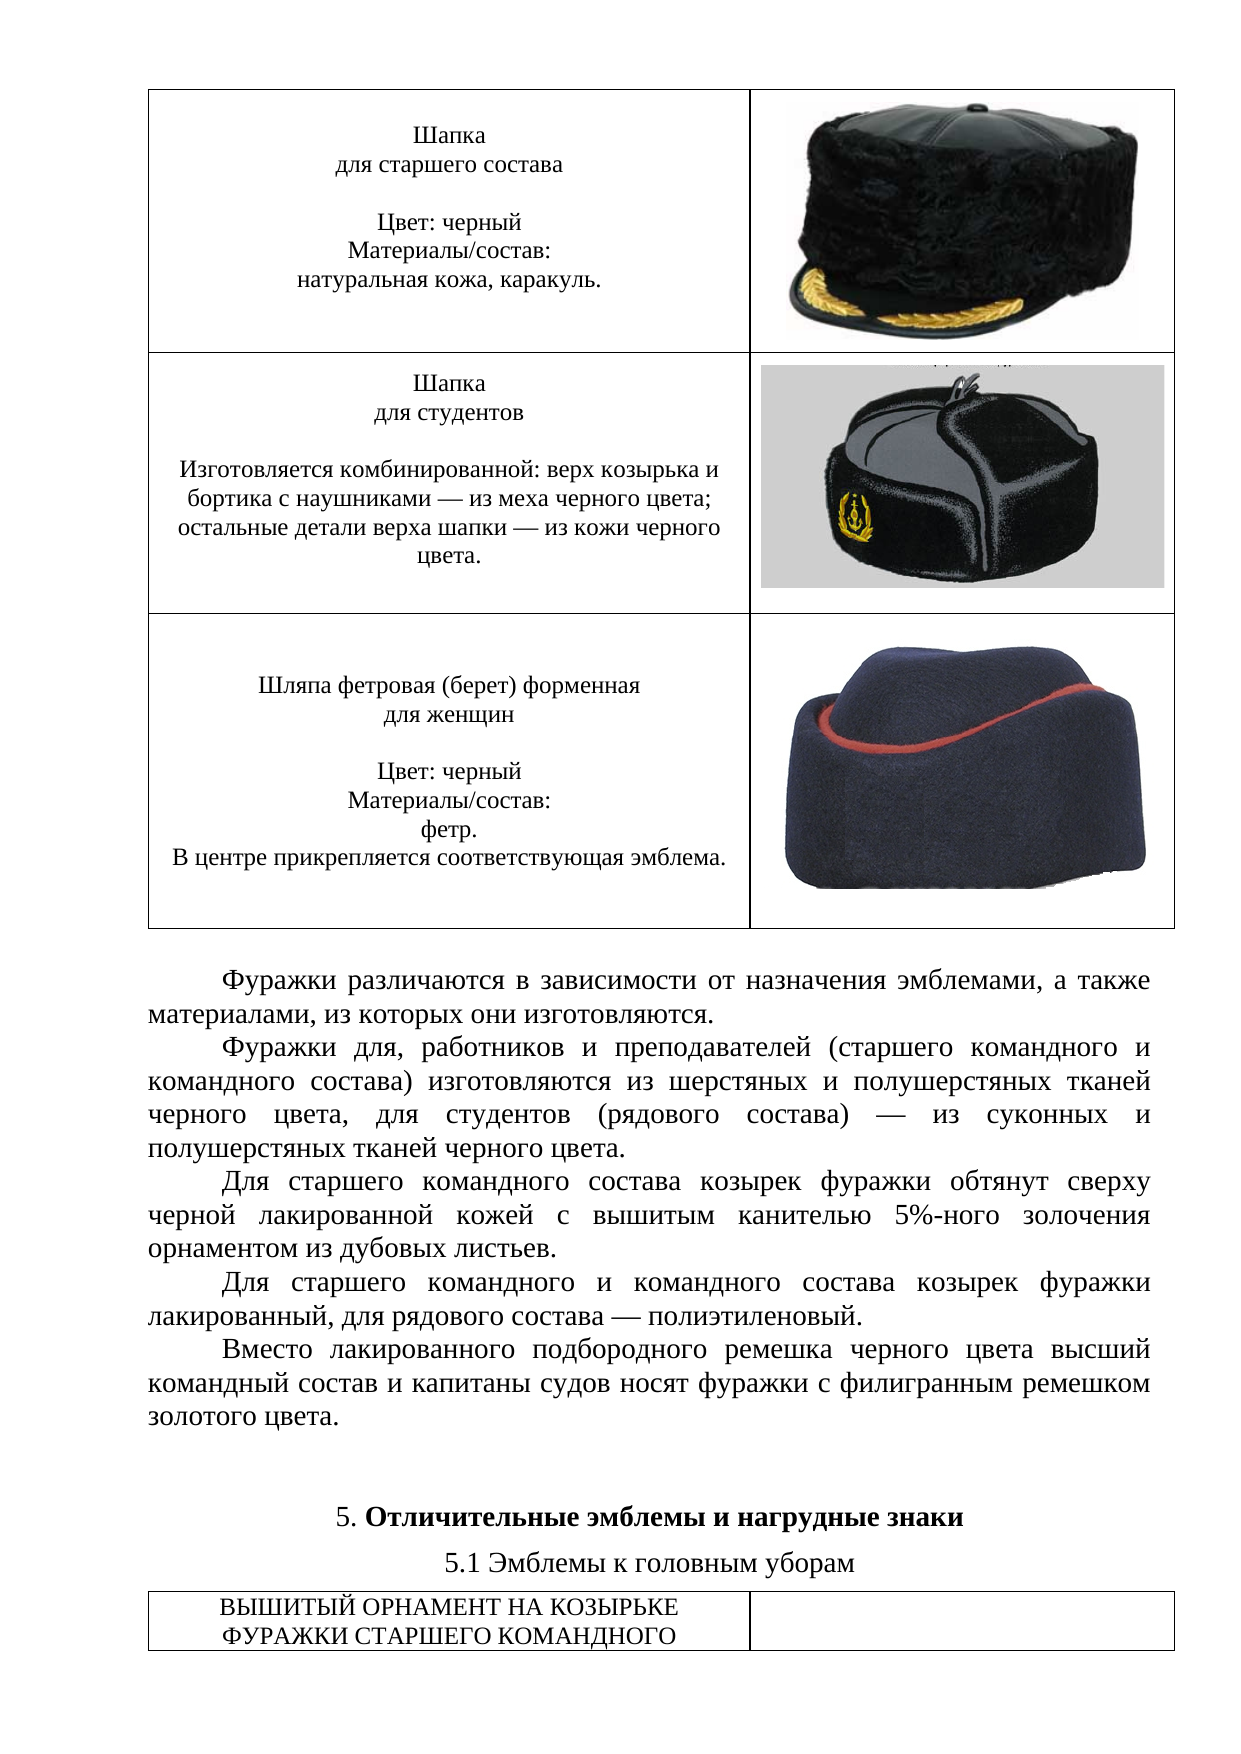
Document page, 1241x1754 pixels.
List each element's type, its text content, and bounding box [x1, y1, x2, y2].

table_header [751, 1592, 1174, 1649]
table_cell Шляпа фетровая (берет) форменная для женщин Цвет: черный Материалы/состав: фетр. В центре прикрепляется соответствующая эмблема. [149, 614, 749, 928]
table_cell Шапка для студентов Изготовляется комбинированной: верх козырька и бортика с наушниками — из меха черного цвета; остальные детали верха шапки — из кожи черного цвета. [149, 353, 749, 613]
picture [786, 102, 1139, 340]
picture [761, 365, 1165, 588]
text 5. Отличительные эмблемы и нагрудные знаки [148, 1499, 1152, 1532]
text Фуражки для, работников и преподавателей (старшего командного и командного состава) изготовляются из шерстяных и полушерстяных тканей черного цвета, для студентов (рядового состава) — из суконных и полушерстяных тканей черного цвета. [148, 1029, 1152, 1163]
text Для старшего командного состава козырек фуражки обтянут сверху черной лакированной кожей с вышитым канителью 5%-ного золочения орнаментом из дубовых листьев. [148, 1163, 1152, 1264]
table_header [149, 1592, 749, 1649]
table_cell Шапка для старшего состава Цвет: черный Материалы/состав: натуральная кожа, каракуль. [149, 90, 749, 352]
text Вместо лакированного подбородного ремешка черного цвета высший командный состав и капитаны судов носят фуражки с филигранным ремешком золотого цвета. [148, 1331, 1152, 1432]
picture [761, 626, 1165, 903]
text Для старшего командного и командного состава козырек фуражки лакированный, для рядового состава — полиэтиленовый. [148, 1264, 1152, 1331]
table_cell [751, 90, 1174, 352]
text 5.1 Эмблемы к головным уборам [148, 1545, 1152, 1578]
table_cell [751, 353, 1174, 613]
table_cell [751, 614, 1174, 928]
text Фуражки различаются в зависимости от назначения эмблемами, а также материалами, из которых они изготовляются. [148, 962, 1152, 1029]
